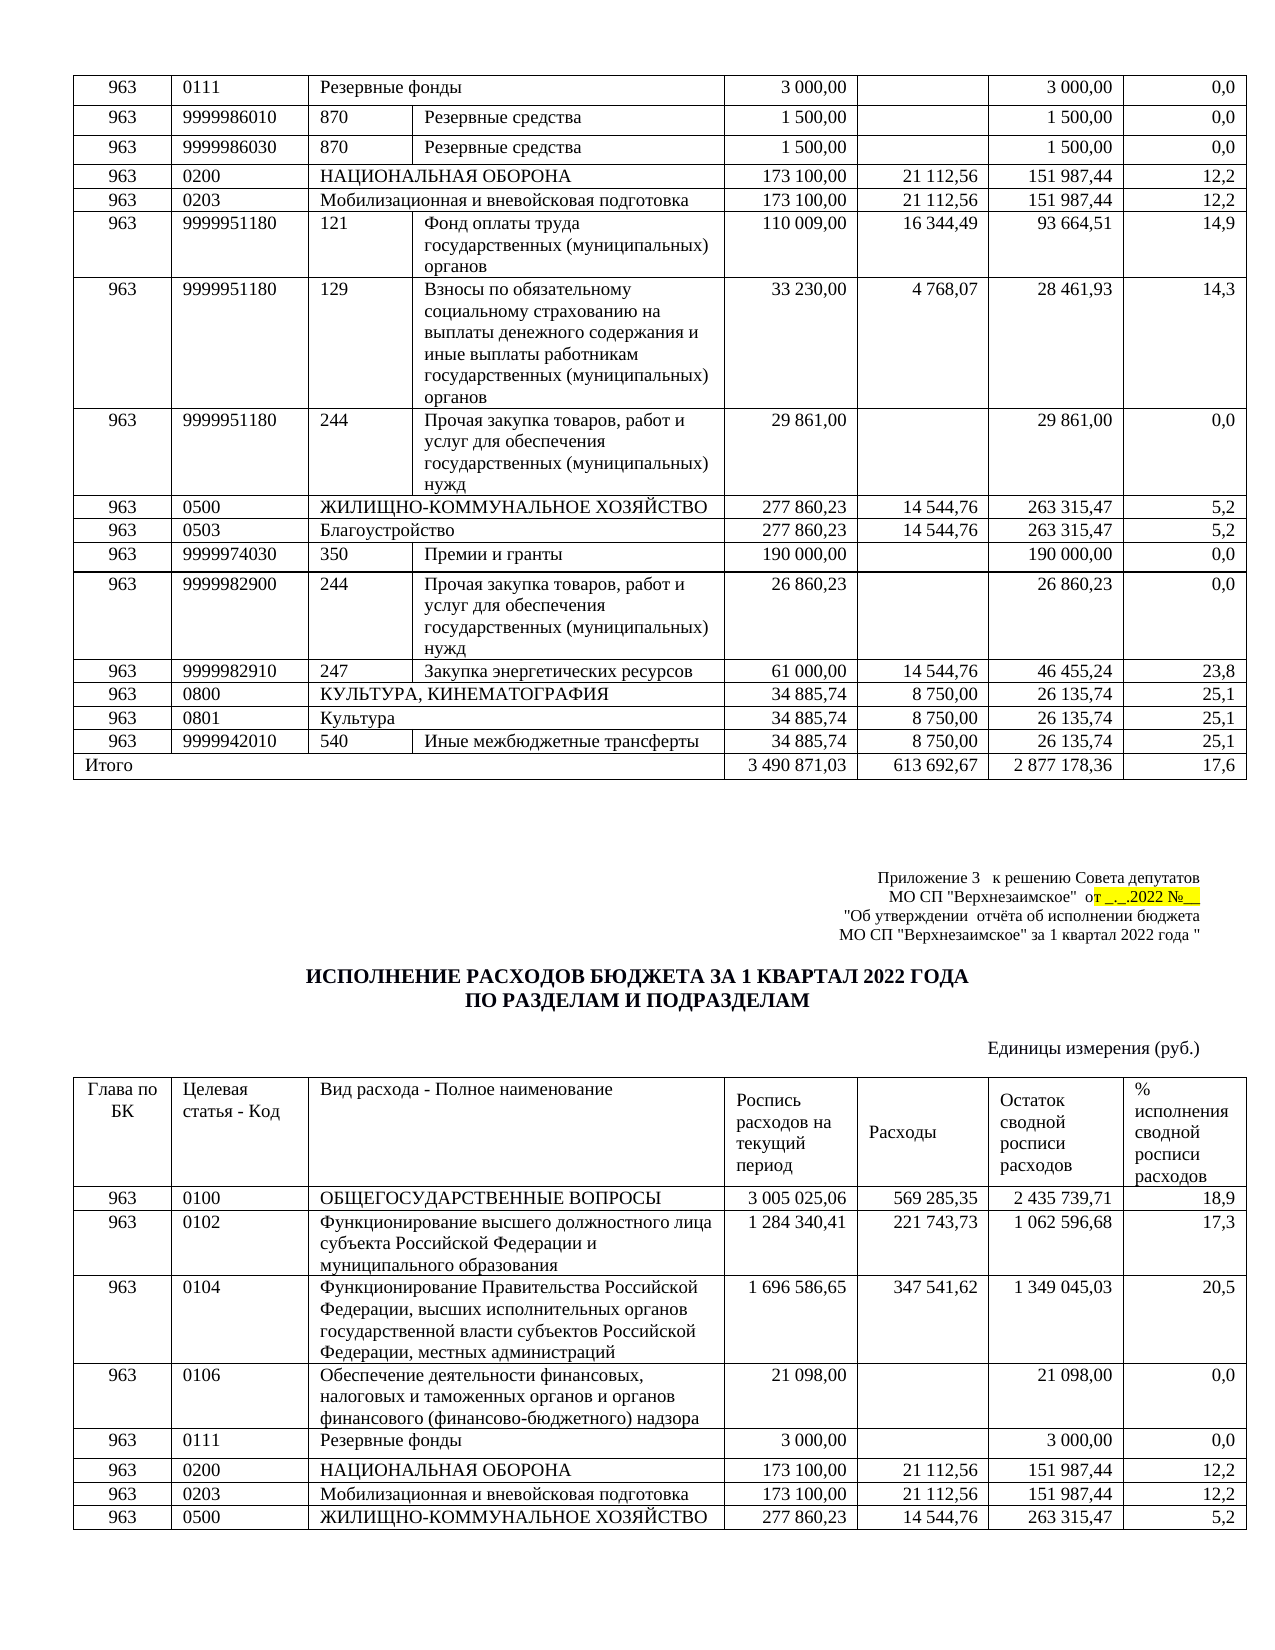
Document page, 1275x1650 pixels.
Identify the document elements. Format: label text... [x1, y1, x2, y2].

table_cell 61 000,00 [725, 660, 857, 682]
table_cell 0,0 [1124, 1429, 1246, 1458]
table_cell 0203 [172, 189, 308, 211]
table_header Роспись расходов на текущий период [725, 1078, 857, 1186]
table_cell 34 885,74 [725, 683, 857, 706]
table_cell Резервные средства [413, 136, 724, 164]
table_cell Обеспечение деятельности финансовых, налоговых и таможенных органов и органов финансового (финансово-бюджетного) надзора [309, 1364, 724, 1428]
table_cell Резервные фонды [309, 1429, 724, 1458]
text ПО РАЗДЕЛАМ И ПОДРАЗДЕЛАМ [75, 988, 1200, 1012]
table_cell 21 112,56 [858, 1483, 988, 1505]
table_cell 12,2 [1124, 1459, 1246, 1482]
table_cell 263 315,47 [989, 1506, 1123, 1528]
table_cell 277 860,23 [725, 1506, 857, 1528]
table_cell 3 490 871,03 [725, 754, 857, 779]
table_cell 963 [74, 1483, 171, 1505]
table_cell 3 005 025,06 [725, 1187, 857, 1209]
table_cell 173 100,00 [725, 189, 857, 211]
table_cell 0503 [172, 519, 308, 542]
table_cell 963 [74, 1276, 171, 1363]
table_cell 110 009,00 [725, 212, 857, 277]
text МО СП "Верхнезаимское" от _._.2022 №__ [75, 887, 1094, 906]
table_cell [858, 573, 988, 659]
table_cell 963 [74, 136, 171, 164]
table_cell 8 750,00 [858, 707, 988, 729]
table_cell [858, 409, 988, 495]
table_cell [858, 106, 988, 134]
table_cell Прочая закупка товаров, работ и услуг для обеспечения государственных (муниципальных) нужд [413, 573, 724, 659]
table_cell Мобилизационная и вневойсковая подготовка [309, 1483, 724, 1505]
table_cell 151 987,44 [989, 165, 1123, 188]
table_header Вид расхода - Полное наименование [309, 1078, 724, 1186]
table_cell Взносы по обязательному социальному страхованию на выплаты денежного содержания и иные выплаты работникам государственных (муниципальных) органов [413, 278, 724, 407]
table_cell 173 100,00 [725, 1483, 857, 1505]
table_cell 1 500,00 [725, 136, 857, 164]
table_cell 963 [74, 707, 171, 729]
text Единицы измерения (руб.) [81, 1037, 1200, 1058]
table_cell Функционирование высшего должностного лица субъекта Российской Федерации и муниципального образования [309, 1211, 724, 1275]
table_cell 963 [74, 543, 171, 571]
table_cell 16 344,49 [858, 212, 988, 277]
table_cell 46 455,24 [989, 660, 1123, 682]
text ИСПОЛНЕНИЕ РАСХОДОВ БЮДЖЕТА ЗА 1 КВАРТАЛ 2022 ГОДА [75, 964, 1200, 988]
table_cell 1 284 340,41 [725, 1211, 857, 1275]
table_cell 0801 [172, 707, 308, 729]
table_cell 26 135,74 [989, 683, 1123, 706]
table_cell 29 861,00 [725, 409, 857, 495]
table_cell 12,2 [1124, 165, 1246, 188]
table_cell Резервные фонды [309, 76, 724, 105]
table_cell 21 112,56 [858, 189, 988, 211]
table_cell 9999982910 [172, 660, 308, 682]
table_cell 244 [309, 409, 412, 495]
table_cell КУЛЬТУРА, КИНЕМАТОГРАФИЯ [309, 683, 724, 706]
table_cell 1 349 045,03 [989, 1276, 1123, 1363]
table_cell 14,9 [1124, 212, 1246, 277]
table_cell 21 098,00 [989, 1364, 1123, 1428]
table_cell 963 [74, 76, 171, 105]
table_cell ОБЩЕГОСУДАРСТВЕННЫЕ ВОПРОСЫ [309, 1187, 724, 1209]
table_cell 963 [74, 573, 171, 659]
text МО СП "Верхнезаимское" за 1 квартал 2022 года " [75, 925, 1200, 944]
table_cell 963 [74, 1187, 171, 1209]
table_cell Иные межбюджетные трансферты [413, 730, 724, 752]
table_cell 244 [309, 573, 412, 659]
table_header Целевая статья - Код [172, 1078, 308, 1186]
table_cell 963 [74, 496, 171, 518]
table_cell 14 544,76 [858, 660, 988, 682]
table_cell ЖИЛИЩНО-КОММУНАЛЬНОЕ ХОЗЯЙСТВО [309, 1506, 724, 1528]
table_cell 121 [309, 212, 412, 277]
table_cell 963 [74, 409, 171, 495]
table_cell 0500 [172, 496, 308, 518]
table_cell 0100 [172, 1187, 308, 1209]
table_cell 613 692,67 [858, 754, 988, 779]
table_cell 2 877 178,36 [989, 754, 1123, 779]
text Приложение 3 к решению Совета депутатов [75, 867, 1200, 887]
table_cell 12,2 [1124, 1483, 1246, 1505]
table_cell 17,3 [1124, 1211, 1246, 1275]
table_cell 9999951180 [172, 278, 308, 407]
table_cell 569 285,35 [858, 1187, 988, 1209]
table_cell 963 [74, 1364, 171, 1428]
table_cell 963 [74, 1429, 171, 1458]
table_cell 540 [309, 730, 412, 752]
table_cell 25,1 [1124, 730, 1246, 752]
table_cell 0,0 [1124, 106, 1246, 134]
table_cell [858, 1364, 988, 1428]
table_header Глава по БК [74, 1078, 171, 1186]
table_cell НАЦИОНАЛЬНАЯ ОБОРОНА [309, 165, 724, 188]
table_cell 1 062 596,68 [989, 1211, 1123, 1275]
table_cell 14 544,76 [858, 519, 988, 542]
table_cell 963 [74, 1506, 171, 1528]
table_cell Резервные средства [413, 106, 724, 134]
table_cell 0,0 [1124, 409, 1246, 495]
table_cell 263 315,47 [989, 519, 1123, 542]
table_cell 347 541,62 [858, 1276, 988, 1363]
table_cell 9999982900 [172, 573, 308, 659]
table_cell НАЦИОНАЛЬНАЯ ОБОРОНА [309, 1459, 724, 1482]
table_cell 9999986030 [172, 136, 308, 164]
table_cell 3 000,00 [989, 1429, 1123, 1458]
table_cell Итого [74, 754, 724, 779]
table_cell 0,0 [1124, 136, 1246, 164]
table_cell 26 860,23 [725, 573, 857, 659]
table_cell 963 [74, 660, 171, 682]
table_cell 129 [309, 278, 412, 407]
table_cell 34 885,74 [725, 730, 857, 752]
table_cell 963 [74, 165, 171, 188]
table_cell 0,0 [1124, 573, 1246, 659]
table_cell 9999986010 [172, 106, 308, 134]
table_cell 963 [74, 212, 171, 277]
table_cell [858, 76, 988, 105]
table_cell 0111 [172, 76, 308, 105]
table_cell Прочая закупка товаров, работ и услуг для обеспечения государственных (муниципальных) нужд [413, 409, 724, 495]
table_cell [858, 1429, 988, 1458]
table_cell 870 [309, 136, 412, 164]
table_cell 34 885,74 [725, 707, 857, 729]
table_cell 963 [74, 189, 171, 211]
table_header % исполнения сводной росписи расходов [1124, 1078, 1246, 1186]
text "Об утверждении отчёта об исполнении бюджета [75, 906, 1200, 925]
table_cell 221 743,73 [858, 1211, 988, 1275]
table_cell 0,0 [1124, 543, 1246, 571]
table_cell 0800 [172, 683, 308, 706]
table_cell 963 [74, 683, 171, 706]
table_cell [858, 136, 988, 164]
table_cell 963 [74, 730, 171, 752]
table_cell 151 987,44 [989, 189, 1123, 211]
table_cell 21 112,56 [858, 1459, 988, 1482]
table_cell Благоустройство [309, 519, 724, 542]
table_cell 0106 [172, 1364, 308, 1428]
table_cell 3 000,00 [989, 76, 1123, 105]
table_cell 3 000,00 [725, 76, 857, 105]
table_cell Культура [309, 707, 724, 729]
table_cell 14 544,76 [858, 496, 988, 518]
table_cell 0111 [172, 1429, 308, 1458]
table_cell 963 [74, 1459, 171, 1482]
table_cell 17,6 [1124, 754, 1246, 779]
table_cell 25,1 [1124, 707, 1246, 729]
table_cell Функционирование Правительства Российской Федерации, высших исполнительных органов государственной власти субъектов Российской Федерации, местных администраций [309, 1276, 724, 1363]
table_cell 25,1 [1124, 683, 1246, 706]
table_cell 963 [74, 106, 171, 134]
table_cell 1 500,00 [989, 106, 1123, 134]
table_cell 26 860,23 [989, 573, 1123, 659]
table_cell 8 750,00 [858, 730, 988, 752]
table_cell 0,0 [1124, 1364, 1246, 1428]
table_cell 0102 [172, 1211, 308, 1275]
table_cell Мобилизационная и вневойсковая подготовка [309, 189, 724, 211]
table_cell 963 [74, 1211, 171, 1275]
table_cell 4 768,07 [858, 278, 988, 407]
table_cell 263 315,47 [989, 496, 1123, 518]
table_cell 963 [74, 278, 171, 407]
table_cell 9999942010 [172, 730, 308, 752]
table_cell Фонд оплаты труда государственных (муниципальных) органов [413, 212, 724, 277]
table_cell 0200 [172, 1459, 308, 1482]
table_cell 0200 [172, 165, 308, 188]
table_cell 3 000,00 [725, 1429, 857, 1458]
table_cell 0203 [172, 1483, 308, 1505]
table_cell 190 000,00 [725, 543, 857, 571]
table_cell 21 112,56 [858, 165, 988, 188]
table_cell 9999951180 [172, 212, 308, 277]
table_cell 21 098,00 [725, 1364, 857, 1428]
table_cell 5,2 [1124, 519, 1246, 542]
table_cell 277 860,23 [725, 519, 857, 542]
table_cell 1 500,00 [989, 136, 1123, 164]
table_cell 8 750,00 [858, 683, 988, 706]
table_cell 277 860,23 [725, 496, 857, 518]
table_cell Закупка энергетических ресурсов [413, 660, 724, 682]
table_cell 9999951180 [172, 409, 308, 495]
table_header Остаток сводной росписи расходов [989, 1078, 1123, 1186]
table_cell 870 [309, 106, 412, 134]
table_cell 0500 [172, 1506, 308, 1528]
table_cell 20,5 [1124, 1276, 1246, 1363]
table_cell ЖИЛИЩНО-КОММУНАЛЬНОЕ ХОЗЯЙСТВО [309, 496, 724, 518]
table_cell 14 544,76 [858, 1506, 988, 1528]
table_cell 0,0 [1124, 76, 1246, 105]
table_cell 28 461,93 [989, 278, 1123, 407]
table_cell [858, 543, 988, 571]
table_cell 247 [309, 660, 412, 682]
table_cell 12,2 [1124, 189, 1246, 211]
table_cell 151 987,44 [989, 1483, 1123, 1505]
table_cell 29 861,00 [989, 409, 1123, 495]
table_cell 2 435 739,71 [989, 1187, 1123, 1209]
table_cell 26 135,74 [989, 707, 1123, 729]
table_cell Премии и гранты [413, 543, 724, 571]
table_cell 14,3 [1124, 278, 1246, 407]
table_cell 23,8 [1124, 660, 1246, 682]
table_cell 5,2 [1124, 1506, 1246, 1528]
table_header Расходы [858, 1078, 988, 1186]
table_cell 1 500,00 [725, 106, 857, 134]
table_cell 9999974030 [172, 543, 308, 571]
table_cell 5,2 [1124, 496, 1246, 518]
table_cell 350 [309, 543, 412, 571]
table_cell 26 135,74 [989, 730, 1123, 752]
table_cell 33 230,00 [725, 278, 857, 407]
table_cell 173 100,00 [725, 165, 857, 188]
table_cell 190 000,00 [989, 543, 1123, 571]
table_cell 963 [74, 519, 171, 542]
table_cell 1 696 586,65 [725, 1276, 857, 1363]
table_cell 173 100,00 [725, 1459, 857, 1482]
table_cell 18,9 [1124, 1187, 1246, 1209]
table_cell 0104 [172, 1276, 308, 1363]
table_cell 151 987,44 [989, 1459, 1123, 1482]
table_cell 93 664,51 [989, 212, 1123, 277]
